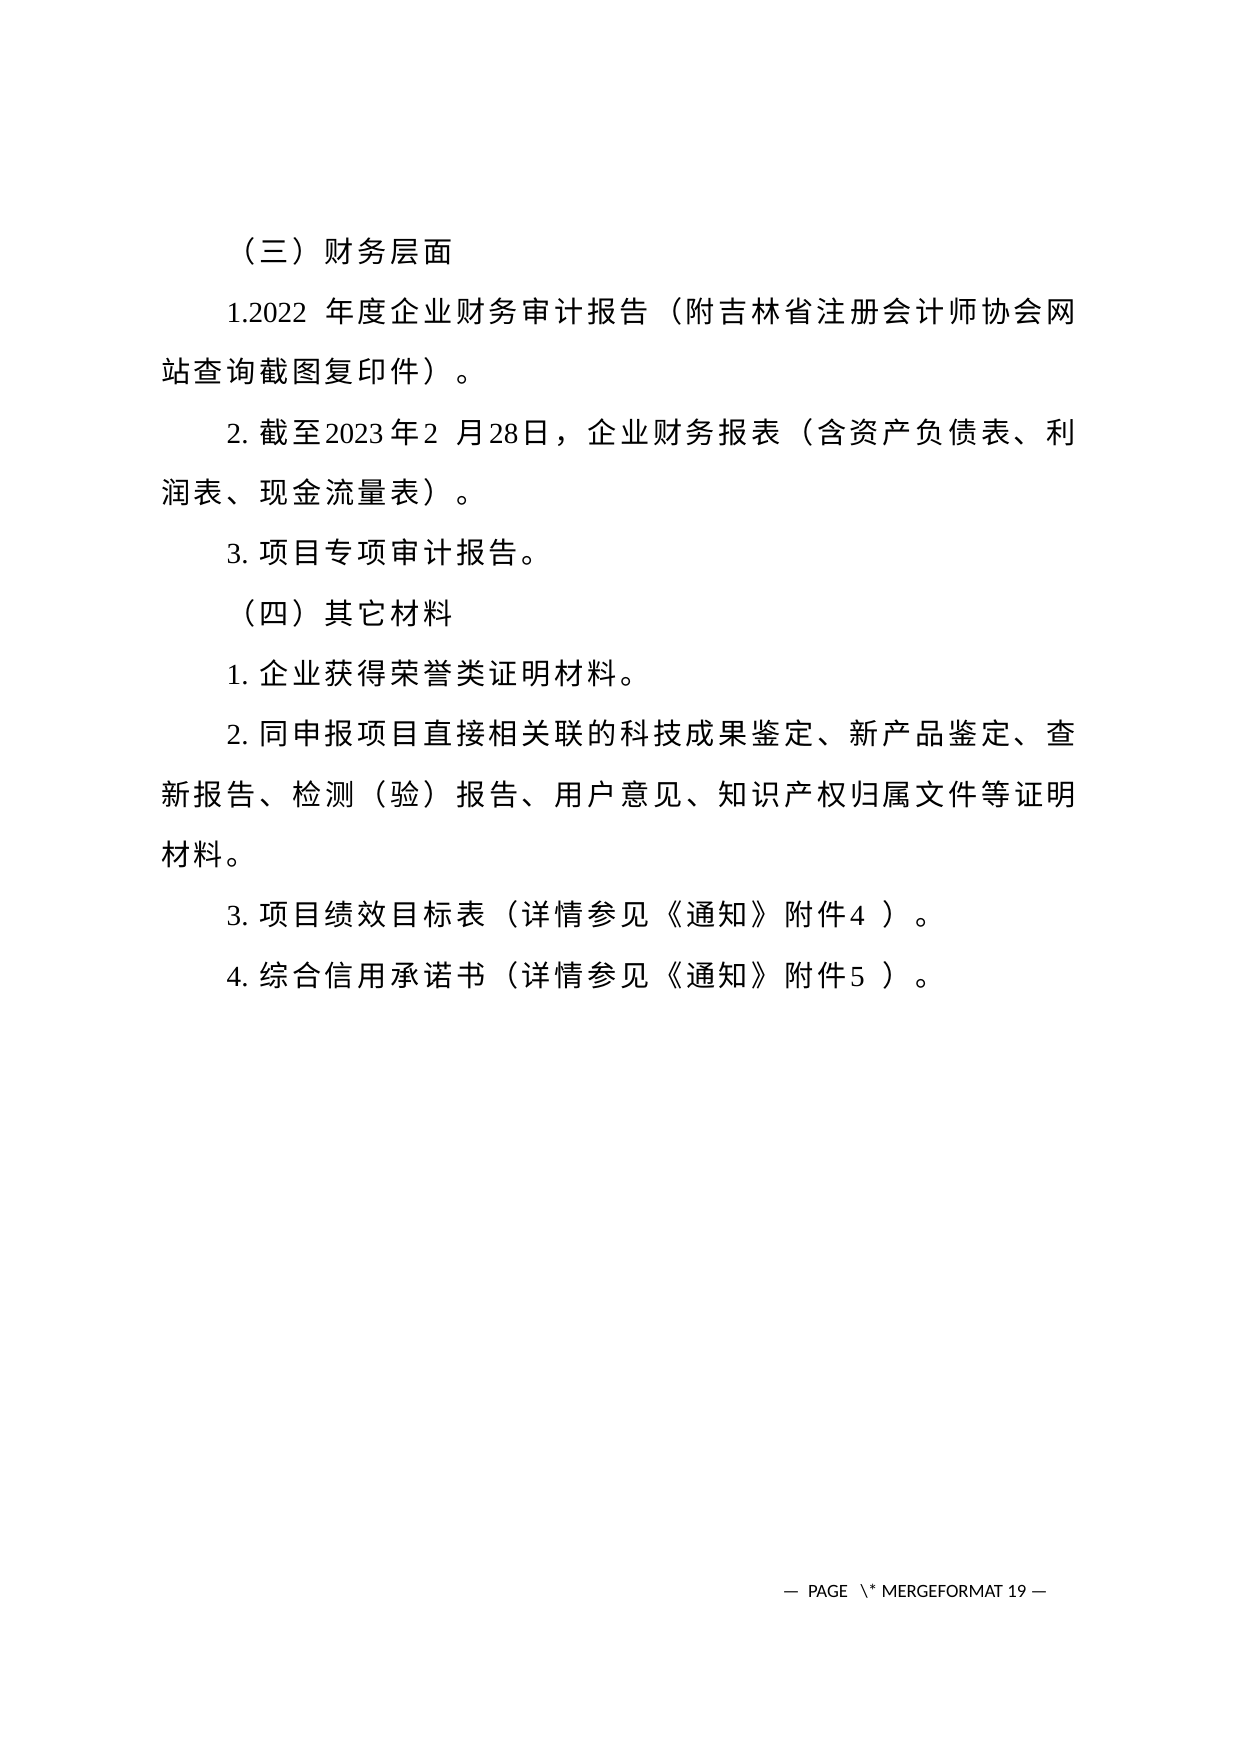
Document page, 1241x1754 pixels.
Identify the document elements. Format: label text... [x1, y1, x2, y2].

text 2.同申报项目直接相关联的科技成果鉴定、新产品鉴定、查新报告、检测（验）报告、用户意见、知识产权归属文件等证明材料。 [161, 702, 1079, 883]
text 3.项目专项审计报告。 [161, 521, 1079, 581]
text （三）财务层面 [161, 219, 1079, 280]
text 4.综合信用承诺书（详情参见《通知》附件5）。 [161, 943, 1079, 1003]
text 2.截至2023年2月28日，企业财务报表（含资产负债表、利润表、现金流量表）。 [161, 400, 1079, 521]
text 1.2022年度企业财务审计报告（附吉林省注册会计师协会网站查询截图复印件）。 [161, 280, 1079, 400]
text （四）其它材料 [161, 581, 1079, 642]
text 1.企业获得荣誉类证明材料。 [161, 642, 1079, 702]
text 3.项目绩效目标表（详情参见《通知》附件4）。 [161, 883, 1079, 943]
